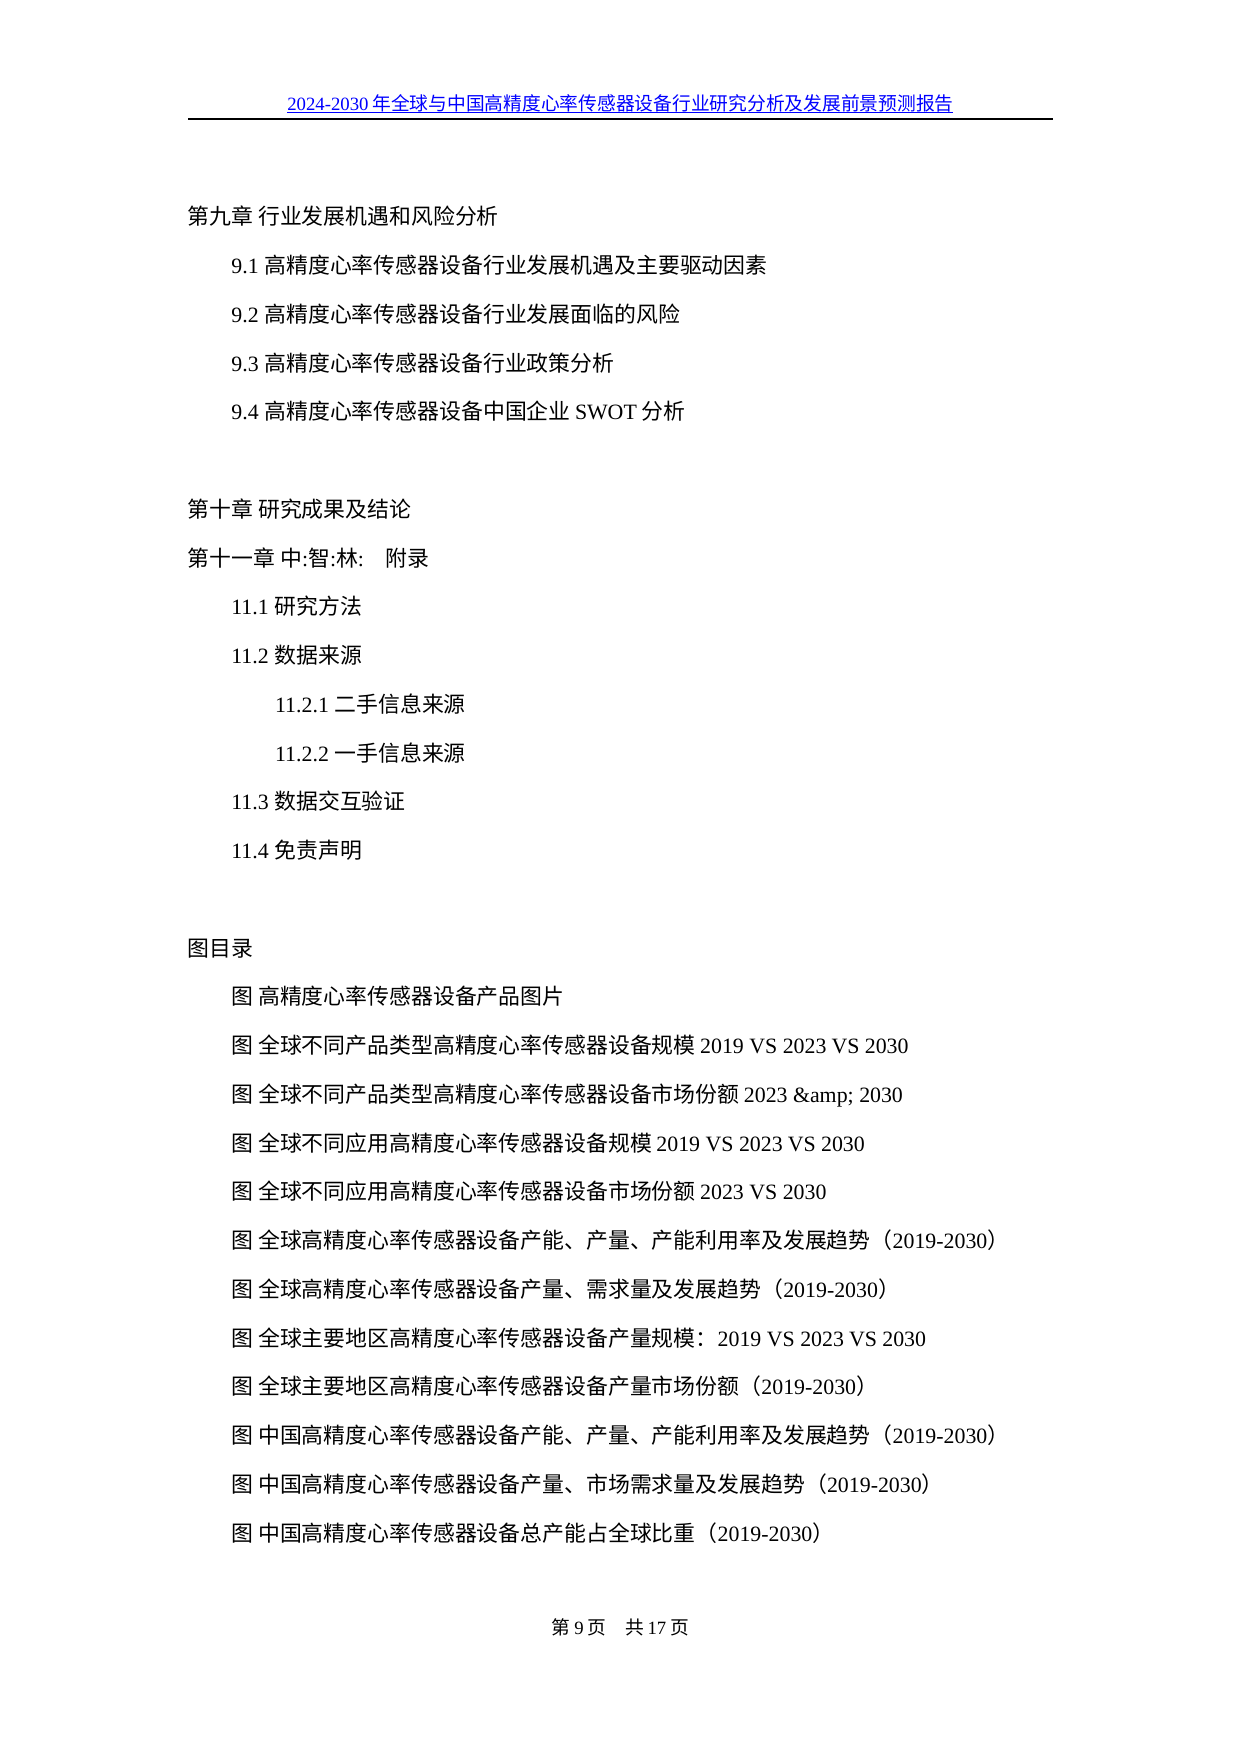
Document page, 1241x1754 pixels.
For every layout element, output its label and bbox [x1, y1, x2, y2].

text [187, 150, 1053, 1548]
